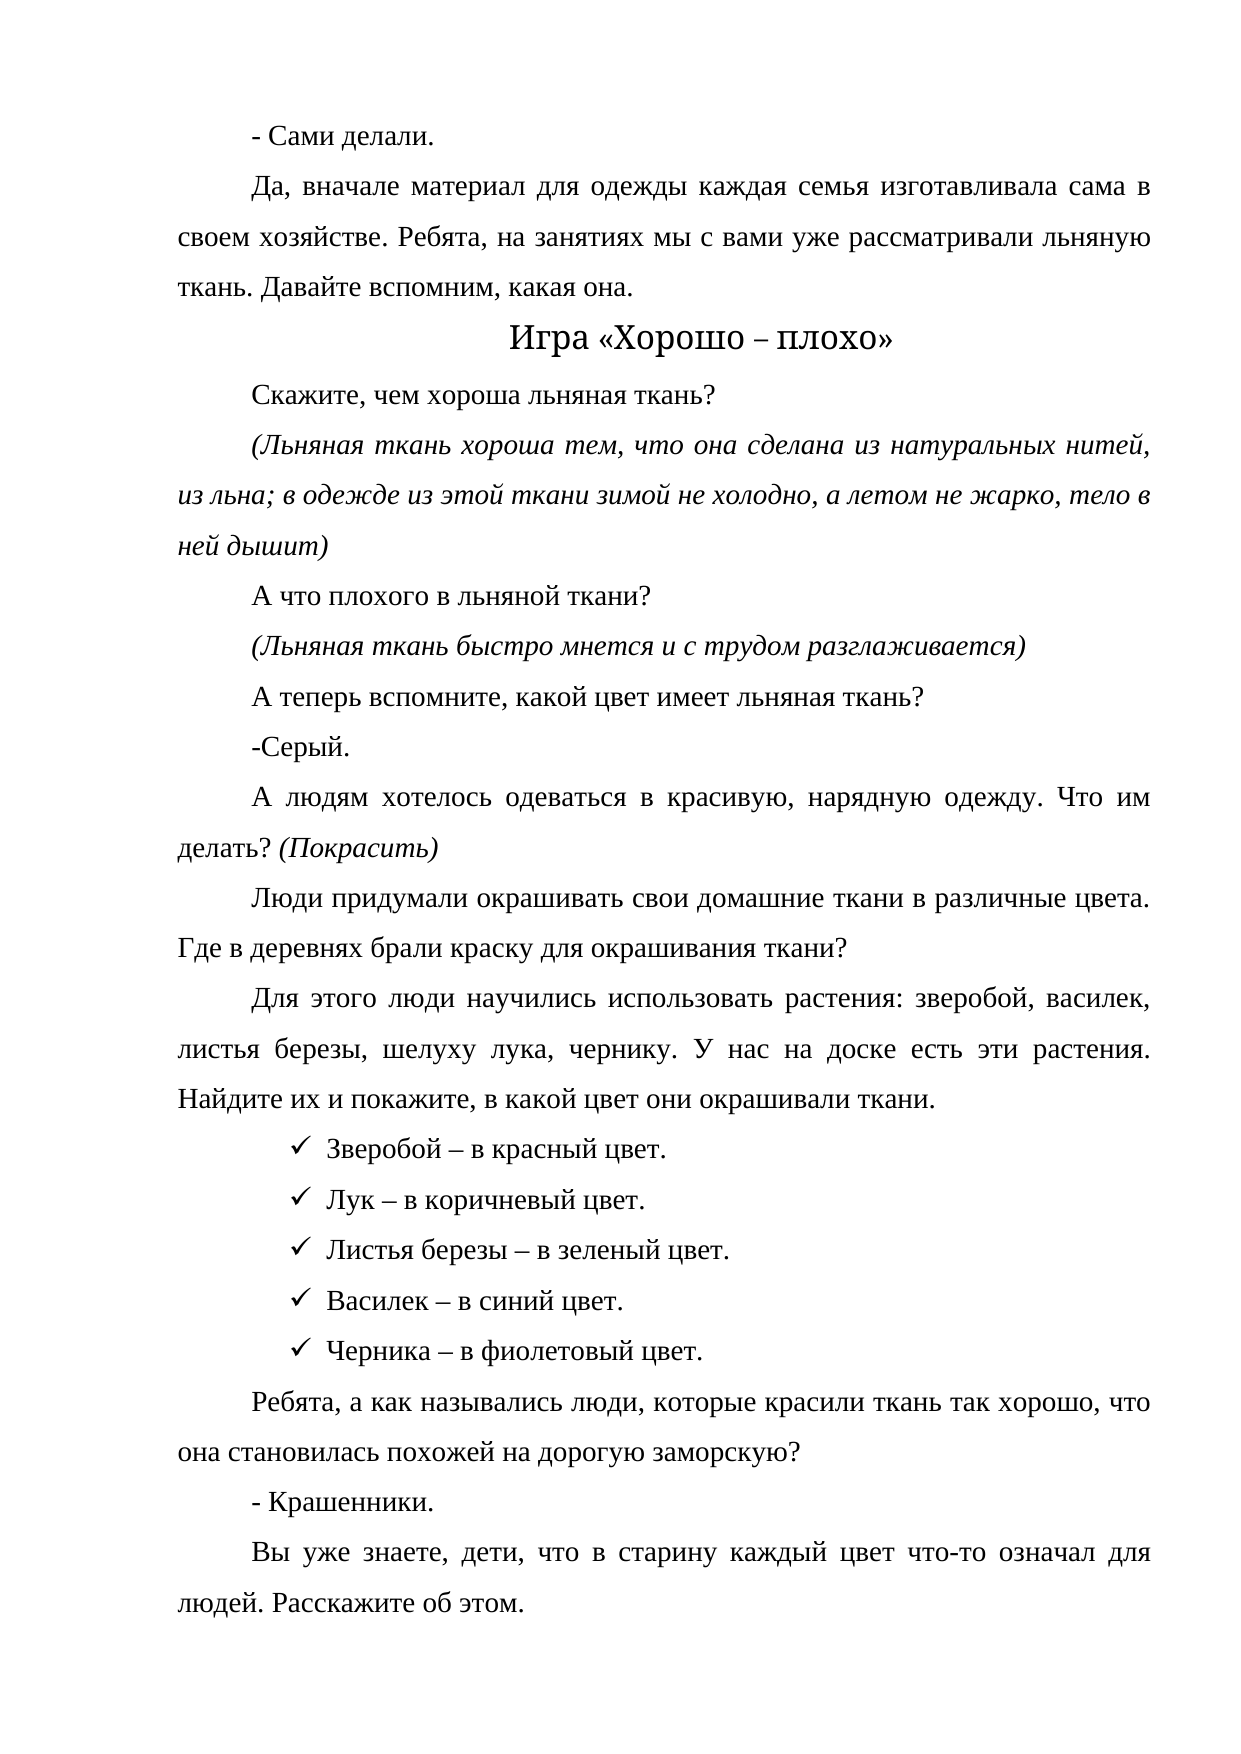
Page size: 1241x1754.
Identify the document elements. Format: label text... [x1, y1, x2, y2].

list Зверобой – в красный цвет. [288, 1132, 1152, 1165]
text Люди придумали окрашивать свои домашние ткани в различные цвета. Где в деревнях брали краску для окрашивания ткани? [177, 880, 1152, 964]
text - Крашенники. [177, 1484, 1152, 1518]
text Для этого люди научились использовать растения: зверобой, василек, листья березы, шелуху лука, чернику. У нас на доске есть эти растения. Найдите их и покажите, в какой цвет они окрашивали ткани. [177, 981, 1152, 1115]
text Игра «Хорошо – плохо» [177, 319, 1152, 358]
text Да, вначале материал для одежды каждая семья изготавливала сама в своем хозяйстве. Ребята, на занятиях мы с вами уже рассматривали льняную ткань. Давайте вспомним, какая она. [177, 168, 1152, 303]
list Листья березы – в зеленый цвет. [288, 1232, 1152, 1266]
text (Льняная ткань быстро мнется и с трудом разглаживается) [177, 628, 1152, 662]
text Вы уже знаете, дети, что в старину каждый цвет что-то означал для людей. Расскажите об этом. [177, 1534, 1152, 1618]
list Лук – в коричневый цвет. [288, 1182, 1152, 1216]
list Черника – в фиолетовый цвет. [288, 1333, 1152, 1367]
text А теперь вспомните, какой цвет имеет льняная ткань? [177, 679, 1152, 712]
list Василек – в синий цвет. [288, 1283, 1152, 1316]
text А людям хотелось одеваться в красивую, нарядную одежду. Что им делать? (Покрасить) [177, 779, 1152, 863]
text Ребята, а как назывались люди, которые красили ткань так хорошо, что она становилась похожей на дорогую заморскую? [177, 1384, 1152, 1467]
text Скажите, чем хороша льняная ткань? [177, 377, 1152, 410]
text (Льняная ткань хороша тем, что она сделана из натуральных нитей, из льна; в одежде из этой ткани зимой не холодно, а летом не жарко, тело в ней дышит) [177, 427, 1152, 561]
text А что плохого в льняной ткани? [177, 578, 1152, 612]
text -Серый. [177, 729, 1152, 763]
text - Сами делали. [177, 118, 1152, 152]
